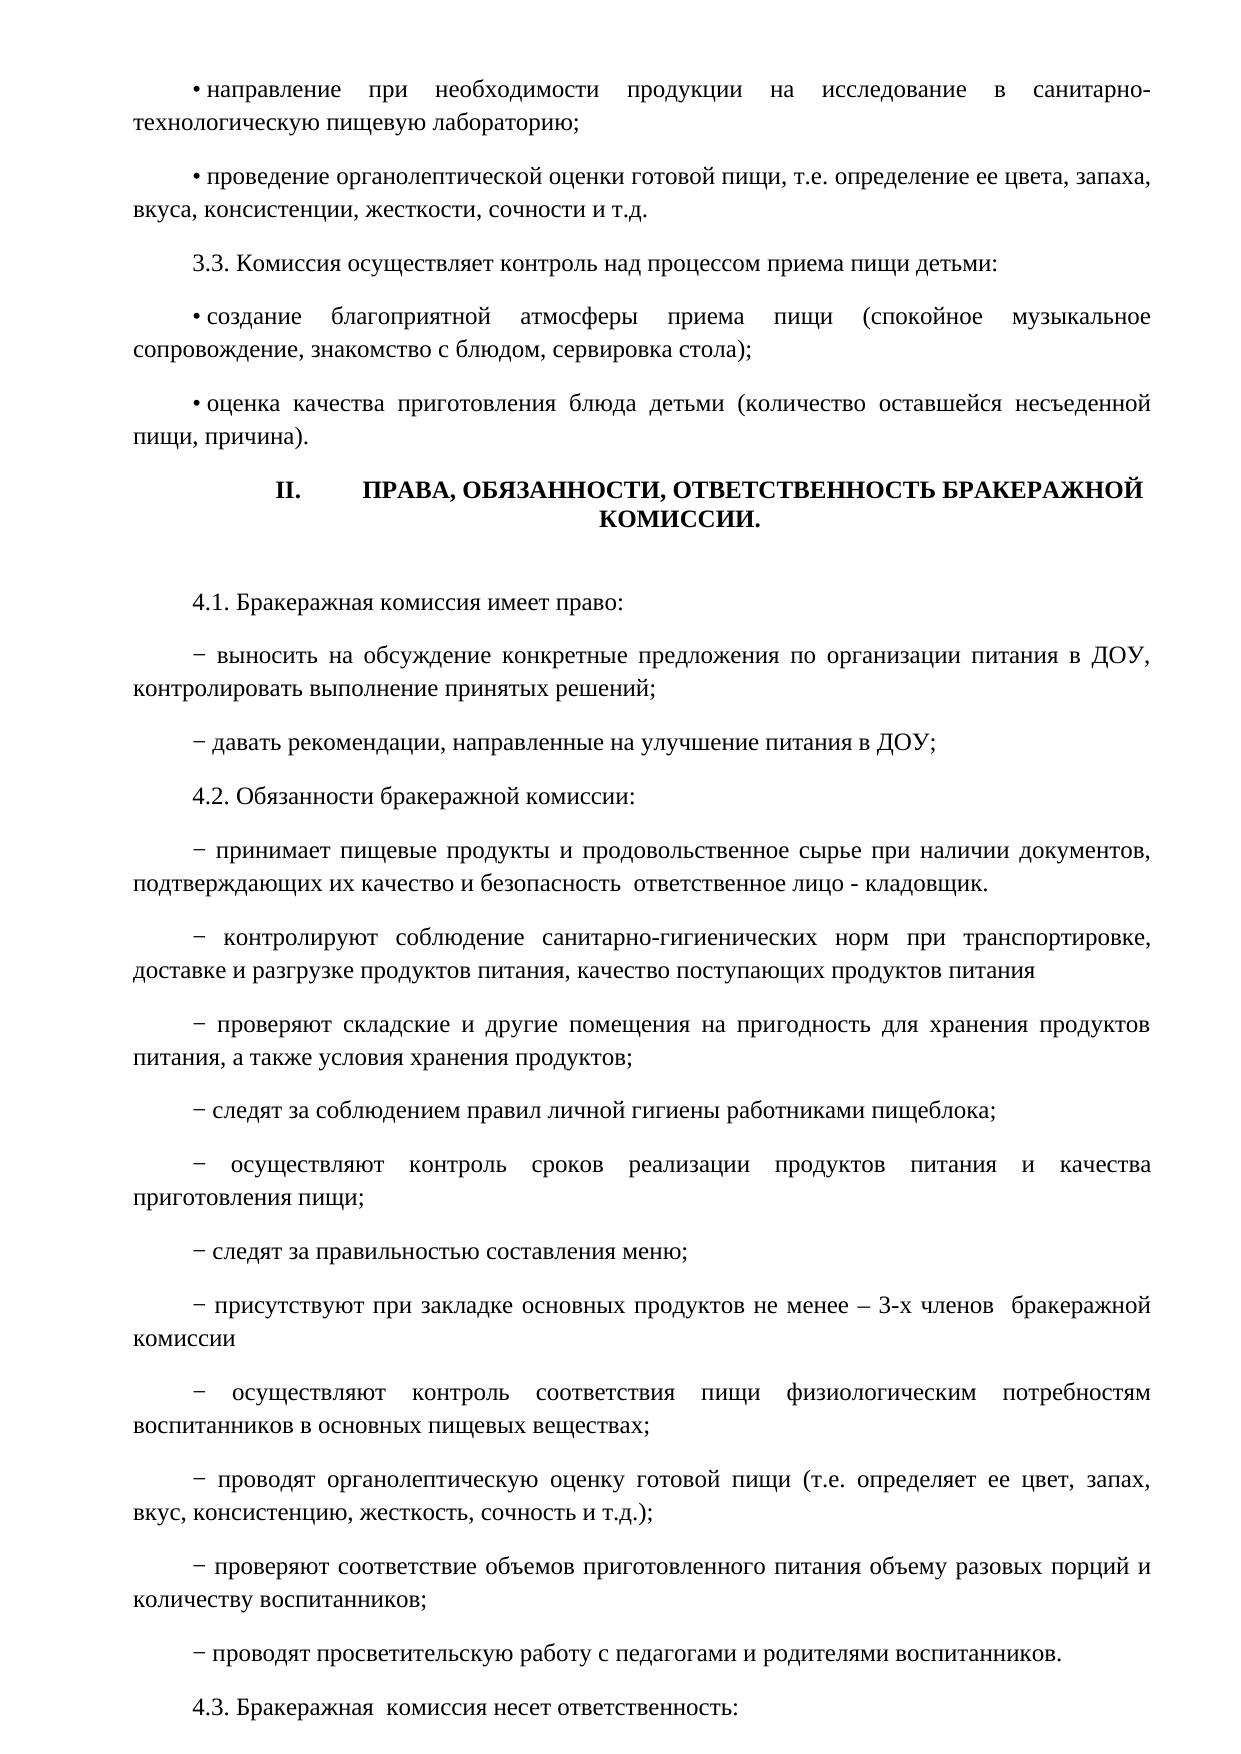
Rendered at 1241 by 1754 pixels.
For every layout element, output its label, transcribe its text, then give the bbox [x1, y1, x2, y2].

text • оценка качества приготовления блюда детьми (количество оставшейся несъеденной пищи, причина). [133, 388, 1152, 450]
text − принимает пищевые продукты и продовольственное сырье при наличии документов, подтверждающих их качество и безопасность ответственное лицо - кладовщик. [133, 835, 1152, 897]
text − проверяют складские и другие помещения на пригодность для хранения продуктов питания, а также условия хранения продуктов; [133, 1009, 1152, 1071]
text 4.3. Бракеражная комиссия несет ответственность: [133, 1692, 1152, 1720]
text − следят за соблюдением правил личной гигиены работниками пищеблока; [133, 1096, 1152, 1124]
text 4.1. Бракеражная комиссия имеет право: [133, 587, 1152, 615]
text − выносить на обсуждение конкретные предложения по организации питания в ДОУ, контролировать выполнение принятых решений; [133, 640, 1152, 702]
list ПРАВА, ОБЯЗАННОСТИ, ОТВЕТСТВЕННОСТЬ БРАКЕРАЖНОЙ КОМИССИИ. [208, 475, 1152, 533]
text − проверяют соответствие объемов приготовленного питания объему разовых порций и количеству воспитанников; [133, 1551, 1152, 1613]
text − присутствуют при закладке основных продуктов не менее – 3-х членов бракеражной комиссии [133, 1290, 1152, 1352]
text − проводят просветительскую работу с педагогами и родителями воспитанников. [133, 1638, 1152, 1666]
text − проводят органолептическую оценку готовой пищи (т.е. определяет ее цвет, запах, вкус, консистенцию, жесткость, сочность и т.д.); [133, 1464, 1152, 1526]
text 3.3. Комиссия осуществляет контроль над процессом приема пищи детьми: [133, 248, 1152, 276]
text • создание благоприятной атмосферы приема пищи (спокойное музыкальное сопровождение, знакомство с блюдом, сервировка стола); [133, 301, 1152, 363]
text − давать рекомендации, направленные на улучшение питания в ДОУ; [133, 727, 1152, 756]
text − следят за правильностью составления меню; [133, 1236, 1152, 1265]
text 4.2. Обязанности бракеражной комиссии: [133, 781, 1152, 810]
text − контролируют соблюдение санитарно-гигиенических норм при транспортировке, доставке и разгрузке продуктов питания, качество поступающих продуктов питания [133, 922, 1152, 984]
text − осуществляют контроль сроков реализации продуктов питания и качества приготовления пищи; [133, 1149, 1152, 1211]
text • направление при необходимости продукции на исследование в санитарно-технологическую пищевую лабораторию; [133, 74, 1152, 136]
text • проведение органолептической оценки готовой пищи, т.е. определение ее цвета, запаха, вкуса, консистенции, жесткости, сочности и т.д. [133, 161, 1152, 222]
text − осуществляют контроль соответствия пищи физиологическим потребностям воспитанников в основных пищевых веществах; [133, 1377, 1152, 1439]
